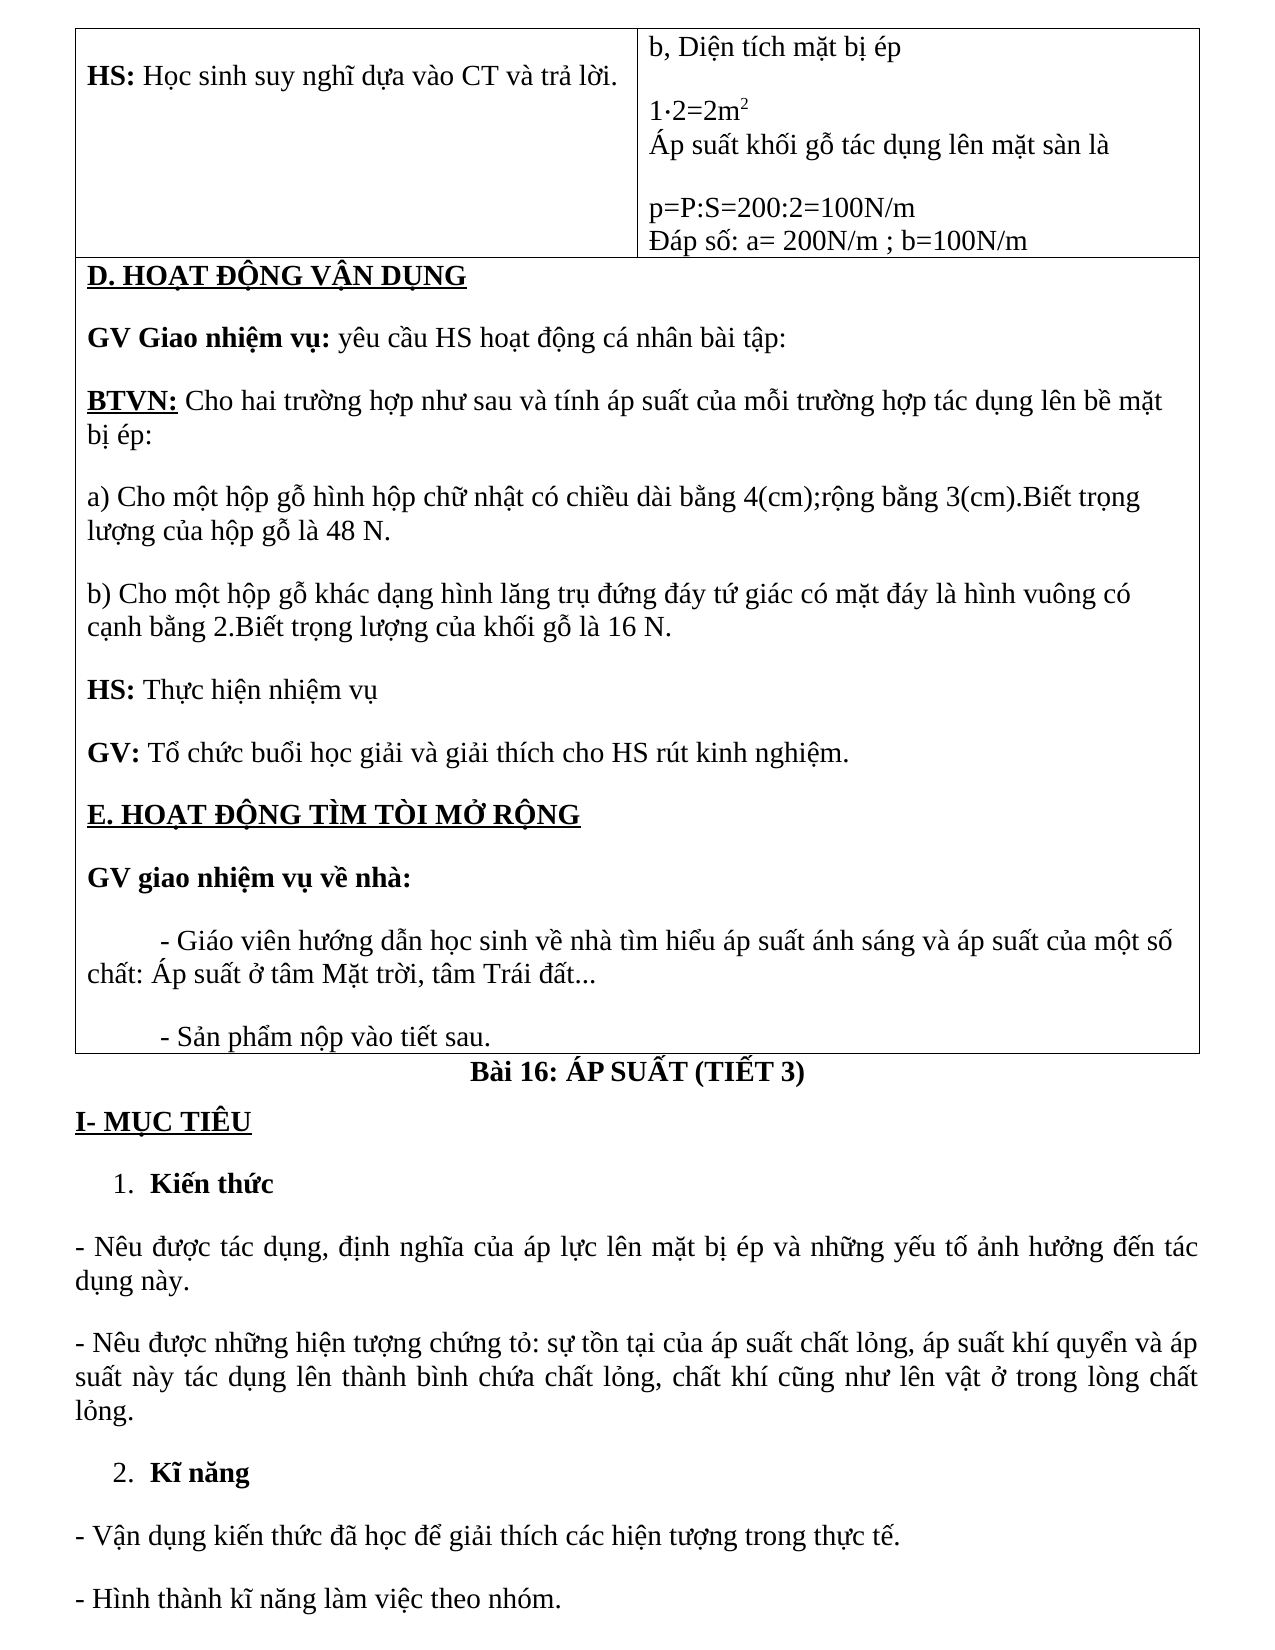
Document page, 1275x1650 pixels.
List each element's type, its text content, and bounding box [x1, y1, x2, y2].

text - Nêu được những hiện tượng chứng tỏ: sự tồn tại của áp suất chất lỏng, áp suất khí quyển và áp suất này tác dụng lên thành bình chứa chất lỏng, chất khí cũng như lên vật ở trong lòng chất lỏng. [75, 1326, 1200, 1426]
text I- MỤC TIÊU [75, 1104, 1200, 1137]
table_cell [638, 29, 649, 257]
list Kĩ năng [112, 1455, 1200, 1489]
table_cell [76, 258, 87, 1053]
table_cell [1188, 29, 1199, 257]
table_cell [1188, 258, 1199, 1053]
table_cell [76, 29, 637, 257]
list Kiến thức [112, 1167, 1200, 1200]
text Bài 16: ÁP SUẤT (TIẾT 3) [75, 1054, 1200, 1087]
text - Vận dụng kiến thức đã học để giải thích các hiện tượng trong thực tế. [75, 1518, 1200, 1552]
text - Nêu được tác dụng, định nghĩa của áp lực lên mặt bị ép và những yếu tố ảnh hưởng đến tác dụng này. [75, 1229, 1200, 1296]
text - Hình thành kĩ năng làm việc theo nhóm. [75, 1581, 1200, 1614]
